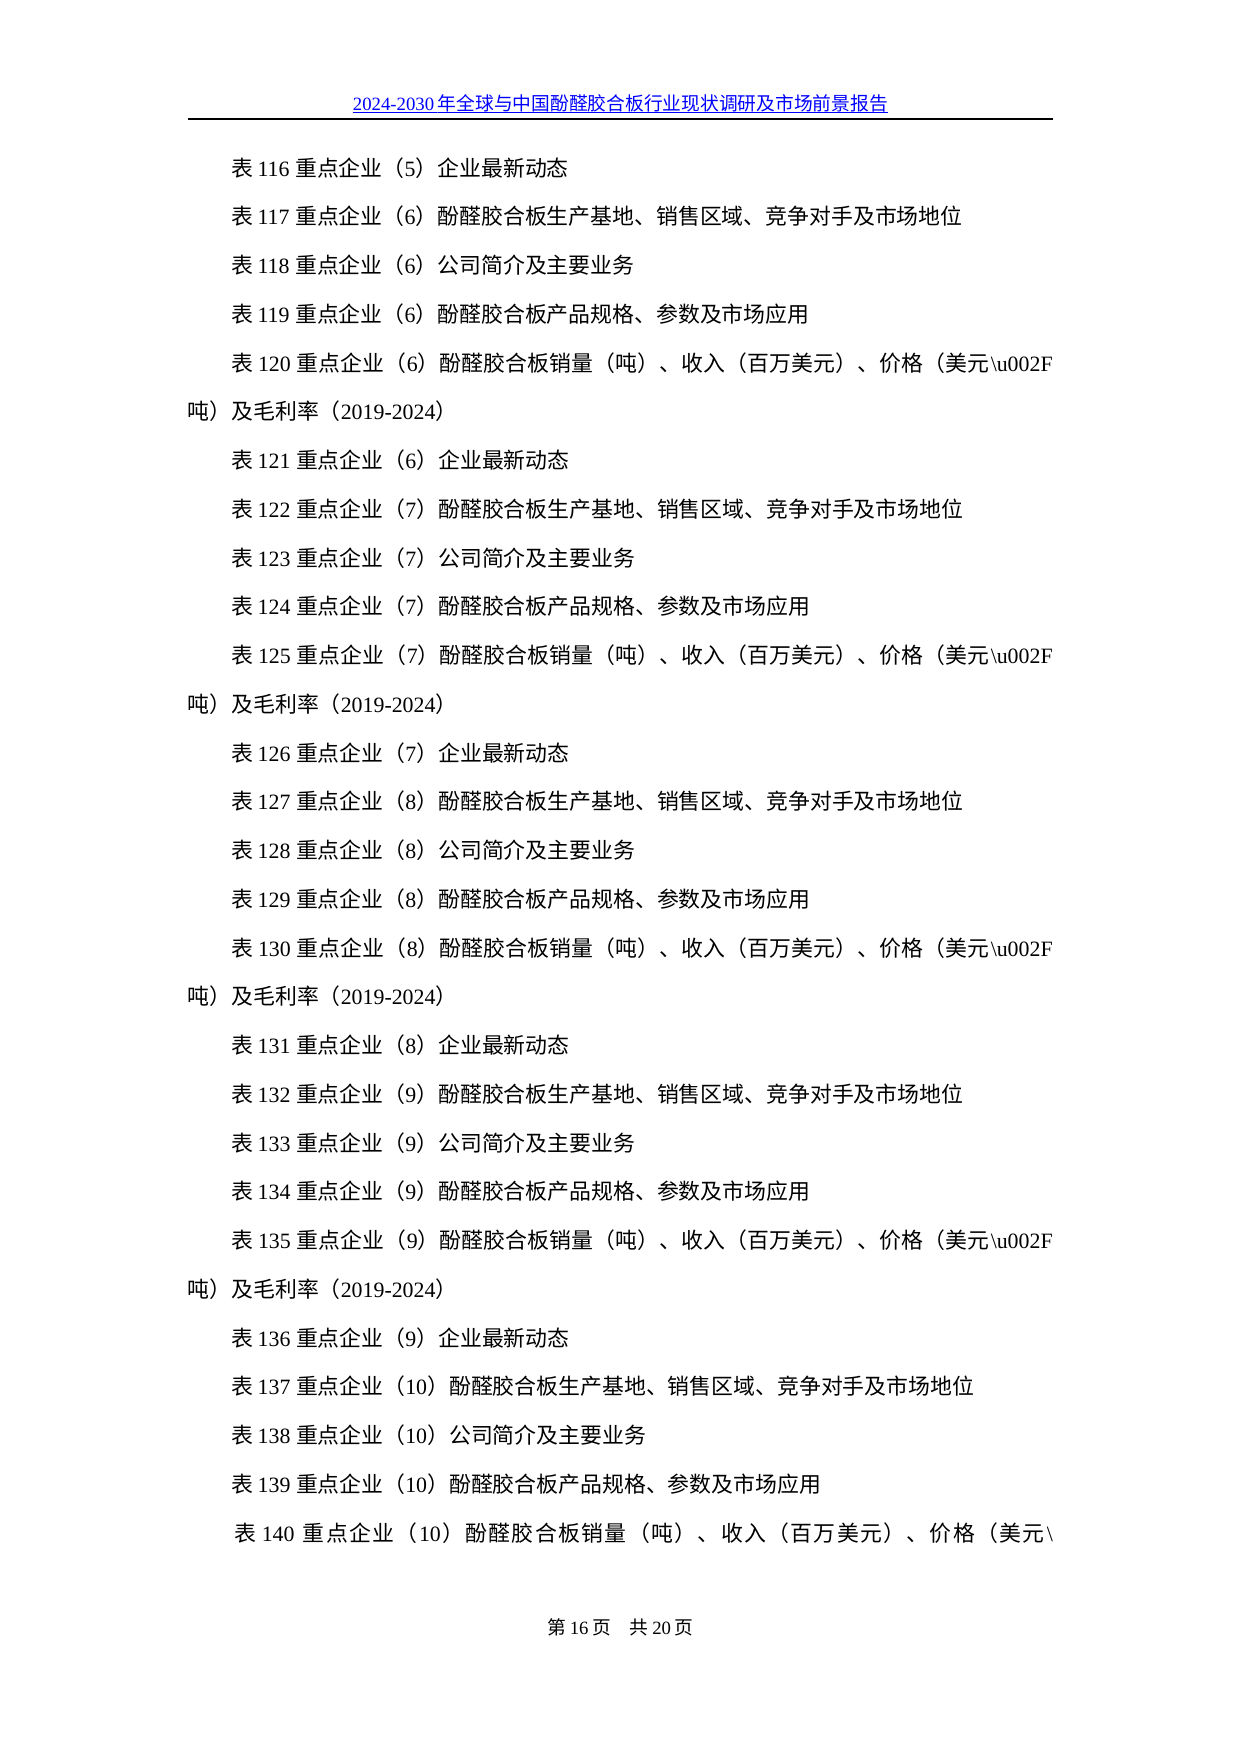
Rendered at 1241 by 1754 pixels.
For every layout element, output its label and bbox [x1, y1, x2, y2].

text [187, 150, 1053, 1548]
